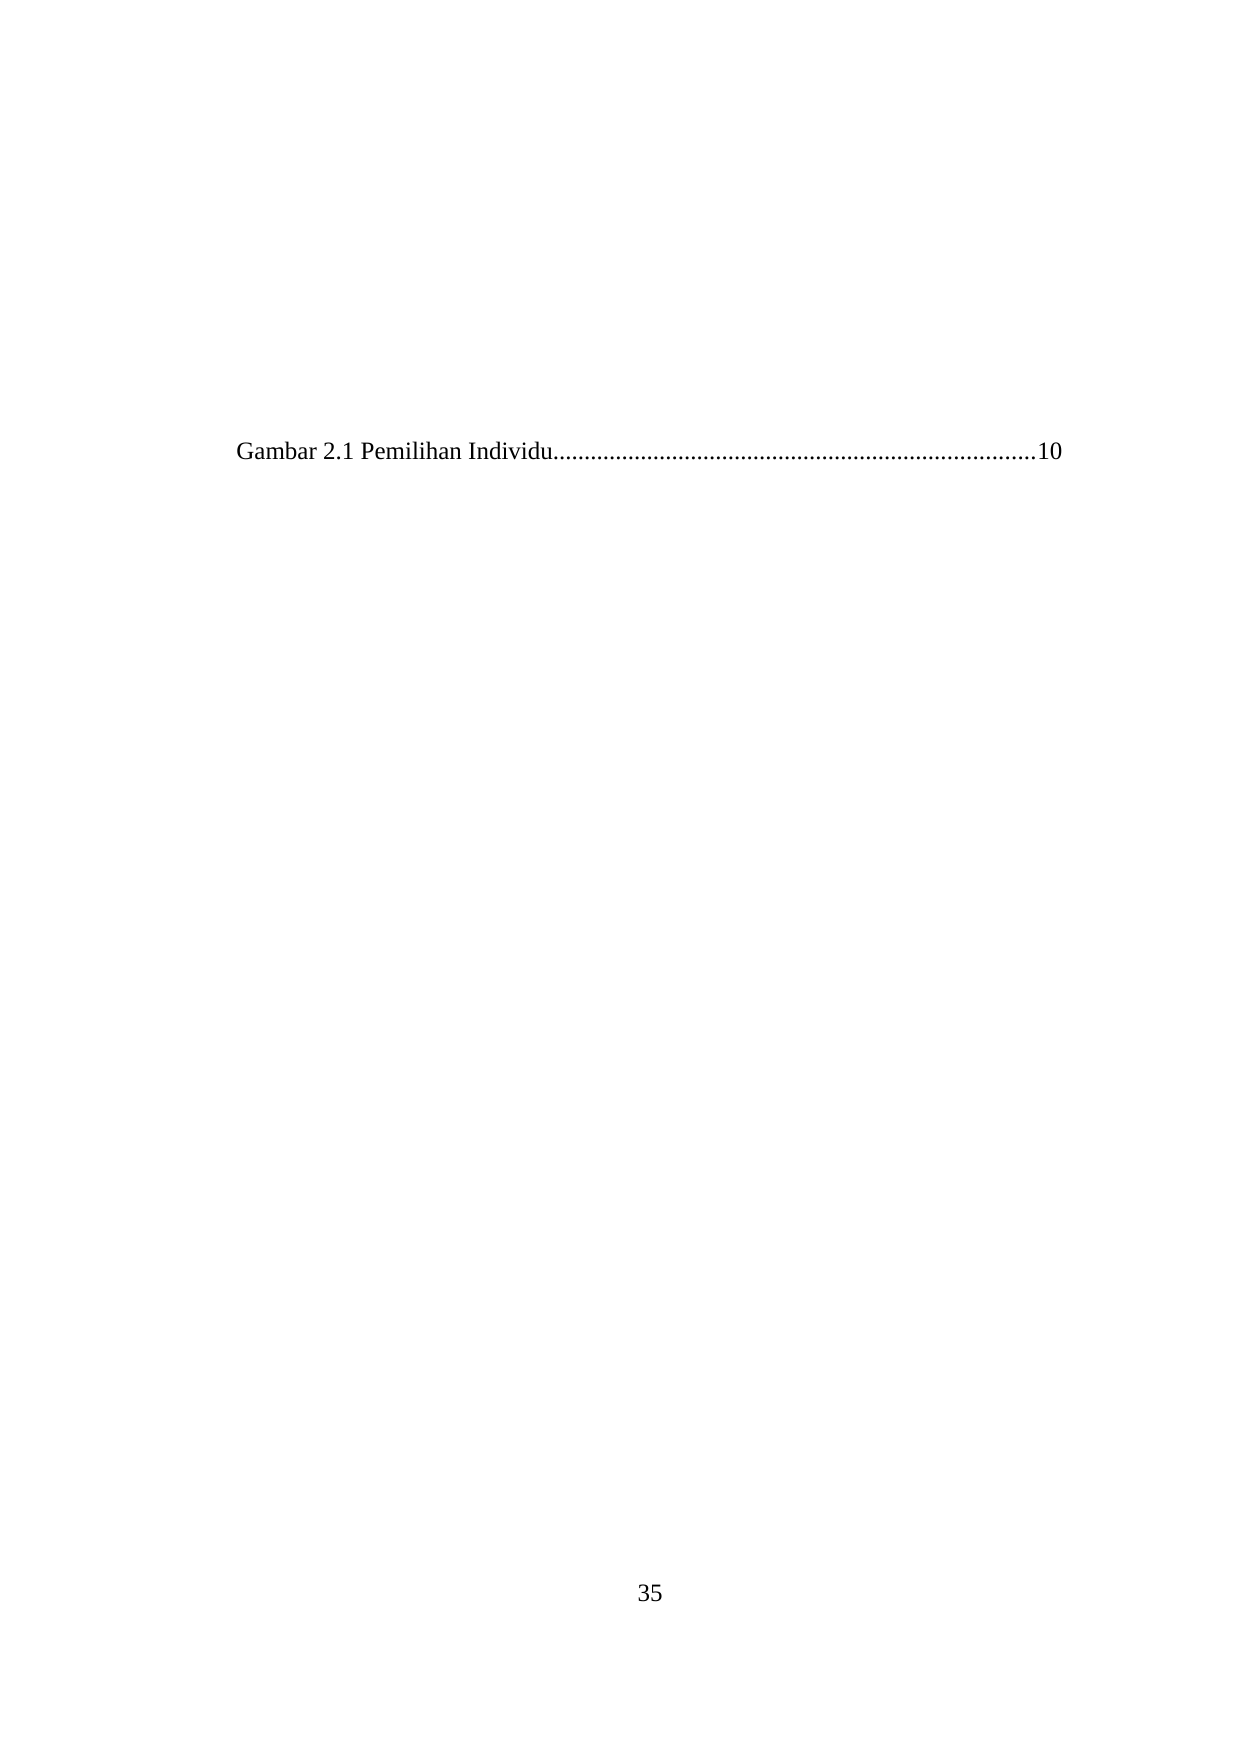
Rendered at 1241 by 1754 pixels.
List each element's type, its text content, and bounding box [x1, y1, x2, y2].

text Gambar 2.1 Pemilihan Individu 10 [236, 436, 1063, 465]
